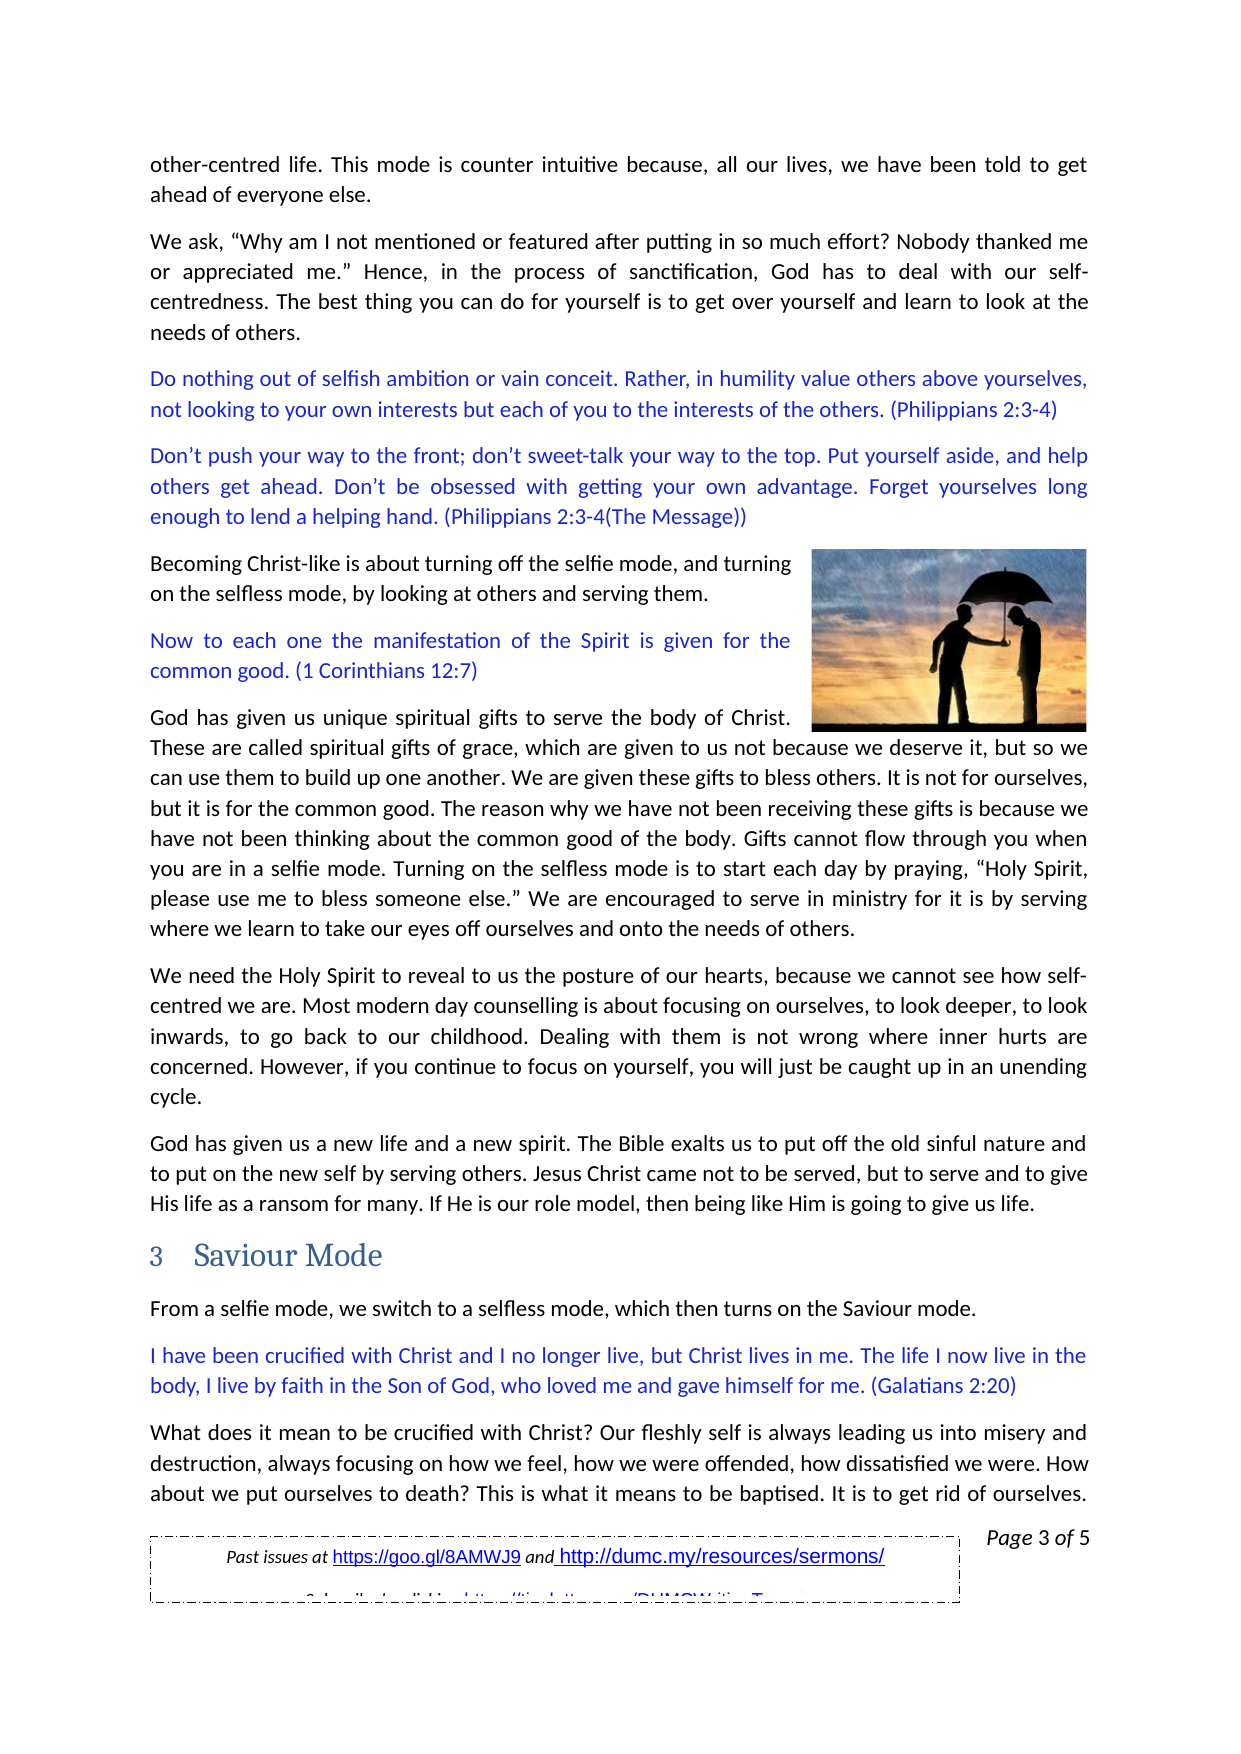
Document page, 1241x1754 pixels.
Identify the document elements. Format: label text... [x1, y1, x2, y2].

text Becoming Christ-like is about turning off the selfie mode, and turning on the selfless mode, by looking at others and serving them. [150, 698, 811, 756]
text God has given us a new life and a new spirit. The Bible exalts us to put off the old sinful nature and to put on the new self by serving others. Jesus Christ came not to be served, but to serve and to give His life as a ransom for many. If He is our role model, then being like Him is going to give us life. [150, 1278, 1090, 1366]
text Don’t push your way to the front; don’t sweet-talk your way to the top. Put yourself aside, and help others get ahead. Don’t be obsessed with getting your own advantage. Forget yourselves long enough to lend a helping hand. (Philippians 2:3-4(The Message)) [150, 590, 1090, 679]
subtitle Selfless Mode [149, 150, 1090, 188]
text From a selfie mode, we switch to a selfless mode, which then turns on the Saviour mode. [150, 1443, 1090, 1471]
picture [150, 194, 282, 326]
text We need the Holy Spirit to reveal to us the posture of our hearts, because we cannot see how self-centred we are. Most modern day counselling is about focusing on ourselves, to look deeper, to look inwards, to go back to our childhood. Dealing with them is not wrong where inner hurts are concerned. However, if you continue to focus on yourself, you will just be caught up in an unending cycle. [150, 1110, 1090, 1259]
text Now to each one the manifestation of the Spirit is given for the common good. (1 Corinthians 12:7) [150, 775, 811, 833]
text We ask, “Why am I not mentioned or featured after putting in so much effort? Nobody thanked me or appreciated me.” Hence, in the process of sanctification, God has to deal with our self-centredness. The best thing you can do for yourself is to get over yourself and learn to look at the needs of others. [150, 376, 1090, 494]
text We need to find the reverse camera button on our mobile phone and push it, taking us off selfie mode. After this, we cannot see ourselves anymore on the camera. It is about moving from a selfie mode to a selfless mode, from a self-centred life to an other-centred life. This mode is counter intuitive because, all our lives, we have been told to get ahead of everyone else. [150, 208, 1090, 357]
picture [811, 698, 1087, 880]
subtitle Saviour Mode [149, 1385, 1090, 1423]
text Do nothing out of selfish ambition or vain conceit. Rather, in humility value others above yourselves, not looking to your own interests but each of you to the interests of the others. (Philippians 2:3-4) [150, 513, 1090, 571]
text God has given us unique spiritual gifts to serve the body of Christ. These are called spiritual gifts of grace, which are given to us not because we deserve it, but so we can use them to build up one another. We are given these gifts to bless others. It is not for ourselves, but it is for the common good. The reason why we have not been receiving these gifts is because we have not been thinking about the common good of the body. Gifts cannot flow through you when you are in a selfie mode. Turning on the selfless mode is to start each day by praying, “Holy Spirit, please use me to bless someone else.” We are encouraged to serve in ministry for it is by serving where we learn to take our eyes off ourselves and onto the needs of others. [150, 852, 1090, 1091]
